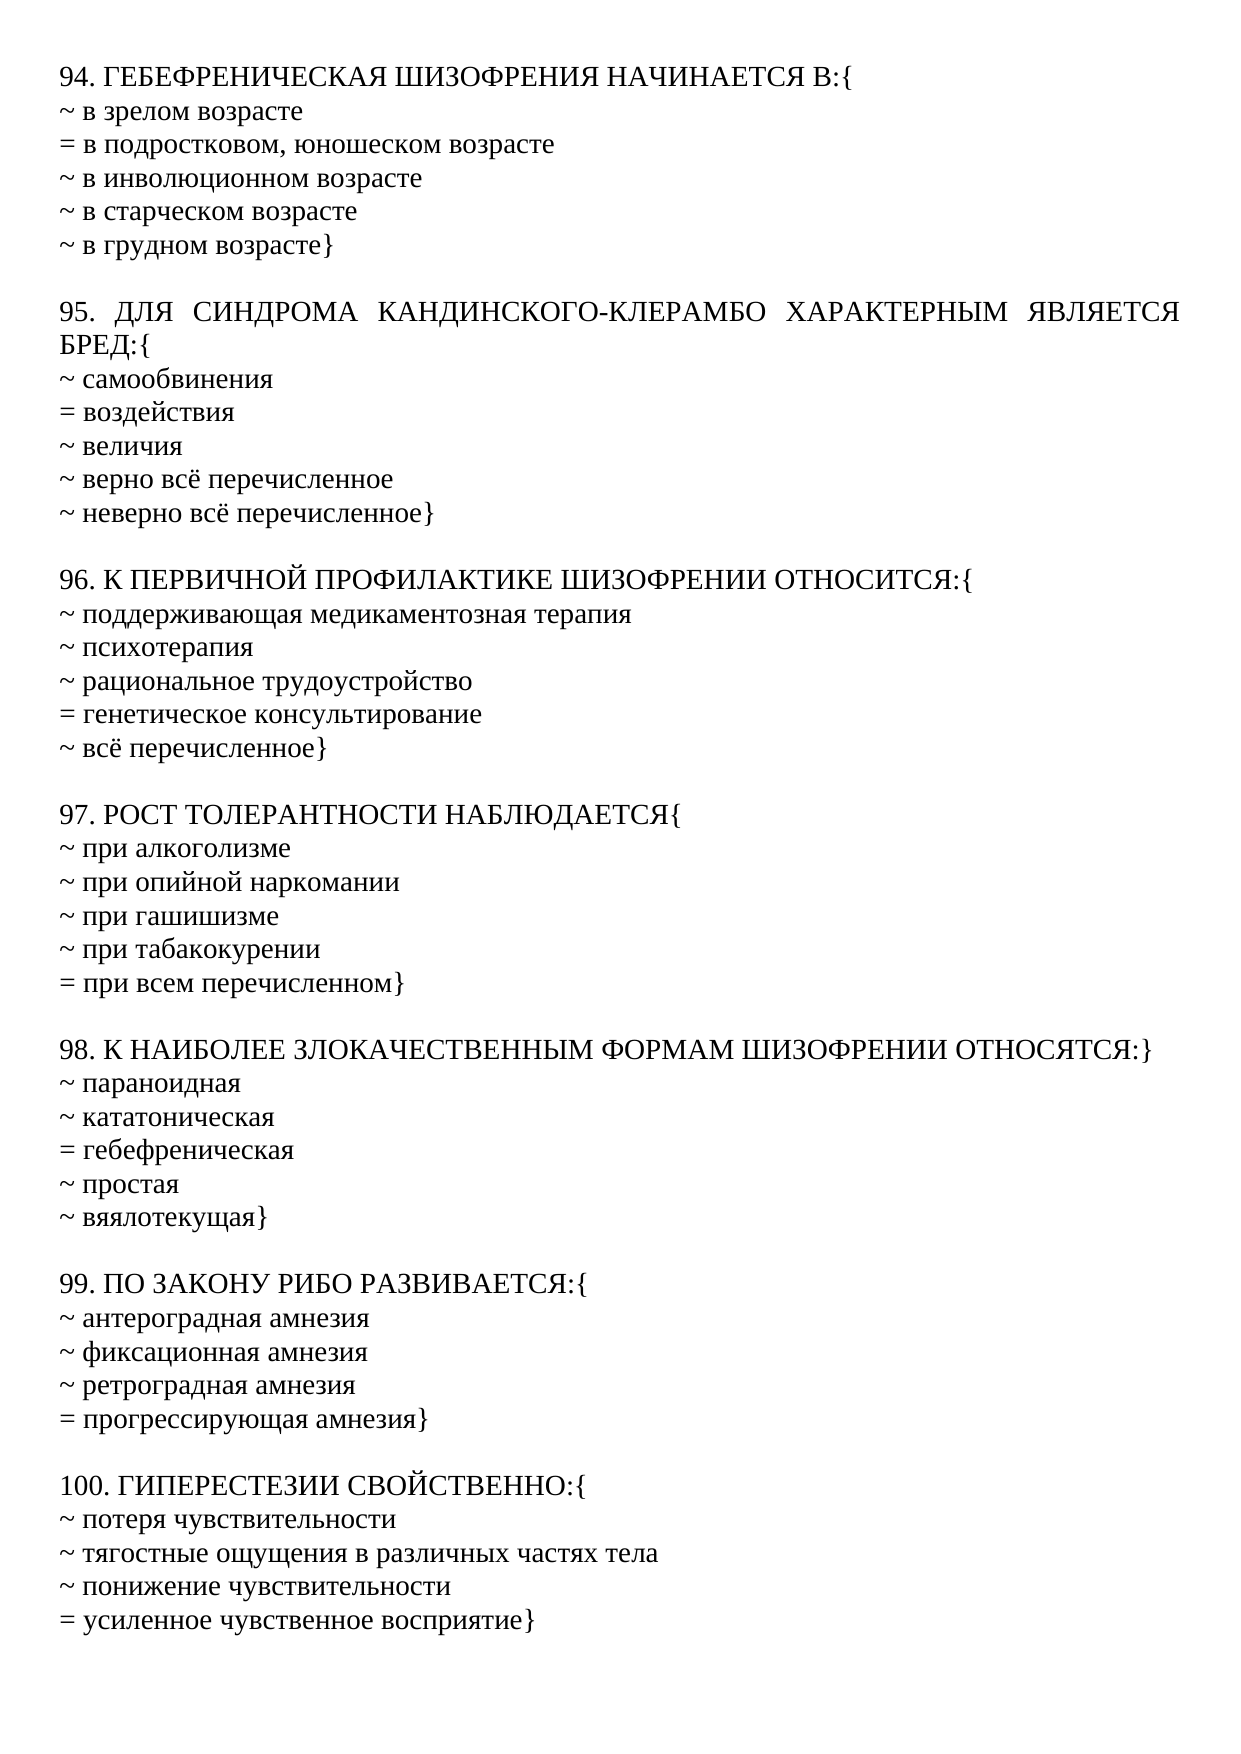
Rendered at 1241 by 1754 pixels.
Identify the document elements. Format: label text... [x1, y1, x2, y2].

text ~ при алкоголизме [59, 831, 1181, 864]
text ~ простая [59, 1166, 1181, 1199]
text ~ тягостные ощущения в различных частях тела [59, 1535, 1181, 1568]
text ~ в инволюционном возрасте [59, 160, 1181, 193]
text ~ ретроградная амнезия [59, 1367, 1181, 1401]
text ~ при табакокурении [59, 931, 1181, 965]
text = при всем перечисленном} [59, 965, 1181, 998]
text ~ в грудном возрасте} [59, 227, 1181, 260]
text 97. РОСТ ТОЛЕРАНТНОСТИ НАБЛЮДАЕТСЯ{ [59, 797, 1181, 831]
text ~ всё перечисленное} [59, 730, 1181, 763]
text ~ при гашишизме [59, 898, 1181, 931]
text 99. ПО ЗАКОНУ РИБО РАЗВИВАЕТСЯ:{ [59, 1267, 1181, 1300]
text ~ в старческом возрасте [59, 193, 1181, 227]
text ~ антероградная амнезия [59, 1300, 1181, 1334]
text 94. ГЕБЕФРЕНИЧЕСКАЯ ШИЗОФРЕНИЯ НАЧИНАЕТСЯ В:{ [59, 59, 1181, 93]
text = прогрессирующая амнезия} [59, 1401, 1181, 1434]
text ~ самообвинения [59, 361, 1181, 394]
text ~ вяялотекущая} [59, 1199, 1181, 1233]
text 98. К НАИБОЛЕЕ ЗЛОКАЧЕСТВЕННЫМ ФОРМАМ ШИЗОФРЕНИИ ОТНОСЯТСЯ:} [59, 1032, 1181, 1065]
text = усиленное чувственное восприятие} [59, 1602, 1181, 1636]
text ~ в зрелом возрасте [59, 93, 1181, 126]
text 100. ГИПЕРЕСТЕЗИИ СВОЙСТВЕННО:{ [59, 1468, 1181, 1501]
text = в подростковом, юношеском возрасте [59, 126, 1181, 160]
text ~ кататоническая [59, 1099, 1181, 1132]
text ~ неверно всё перечисленное} [59, 495, 1181, 529]
text ~ верно всё перечисленное [59, 462, 1181, 495]
text ~ понижение чувствительности [59, 1568, 1181, 1602]
text ~ при опийной наркомании [59, 864, 1181, 898]
text ~ поддерживающая медикаментозная терапия [59, 596, 1181, 629]
text ~ параноидная [59, 1065, 1181, 1099]
text ~ потеря чувствительности [59, 1501, 1181, 1535]
text ~ психотерапия [59, 629, 1181, 663]
text = генетическое консультирование [59, 696, 1181, 730]
text = воздействия [59, 394, 1181, 428]
text 96. К ПЕРВИЧНОЙ ПРОФИЛАКТИКЕ ШИЗОФРЕНИИ ОТНОСИТСЯ:{ [59, 562, 1181, 596]
text ~ величия [59, 428, 1181, 462]
text ~ рациональное трудоустройство [59, 663, 1181, 696]
text ~ фиксационная амнезия [59, 1334, 1181, 1367]
text = гебефреническая [59, 1132, 1181, 1166]
text 95. ДЛЯ СИНДРОМА КАНДИНСКОГО-КЛЕРАМБО ХАРАКТЕРНЫМ ЯВЛЯЕТСЯ БРЕД:{ [59, 294, 1181, 361]
